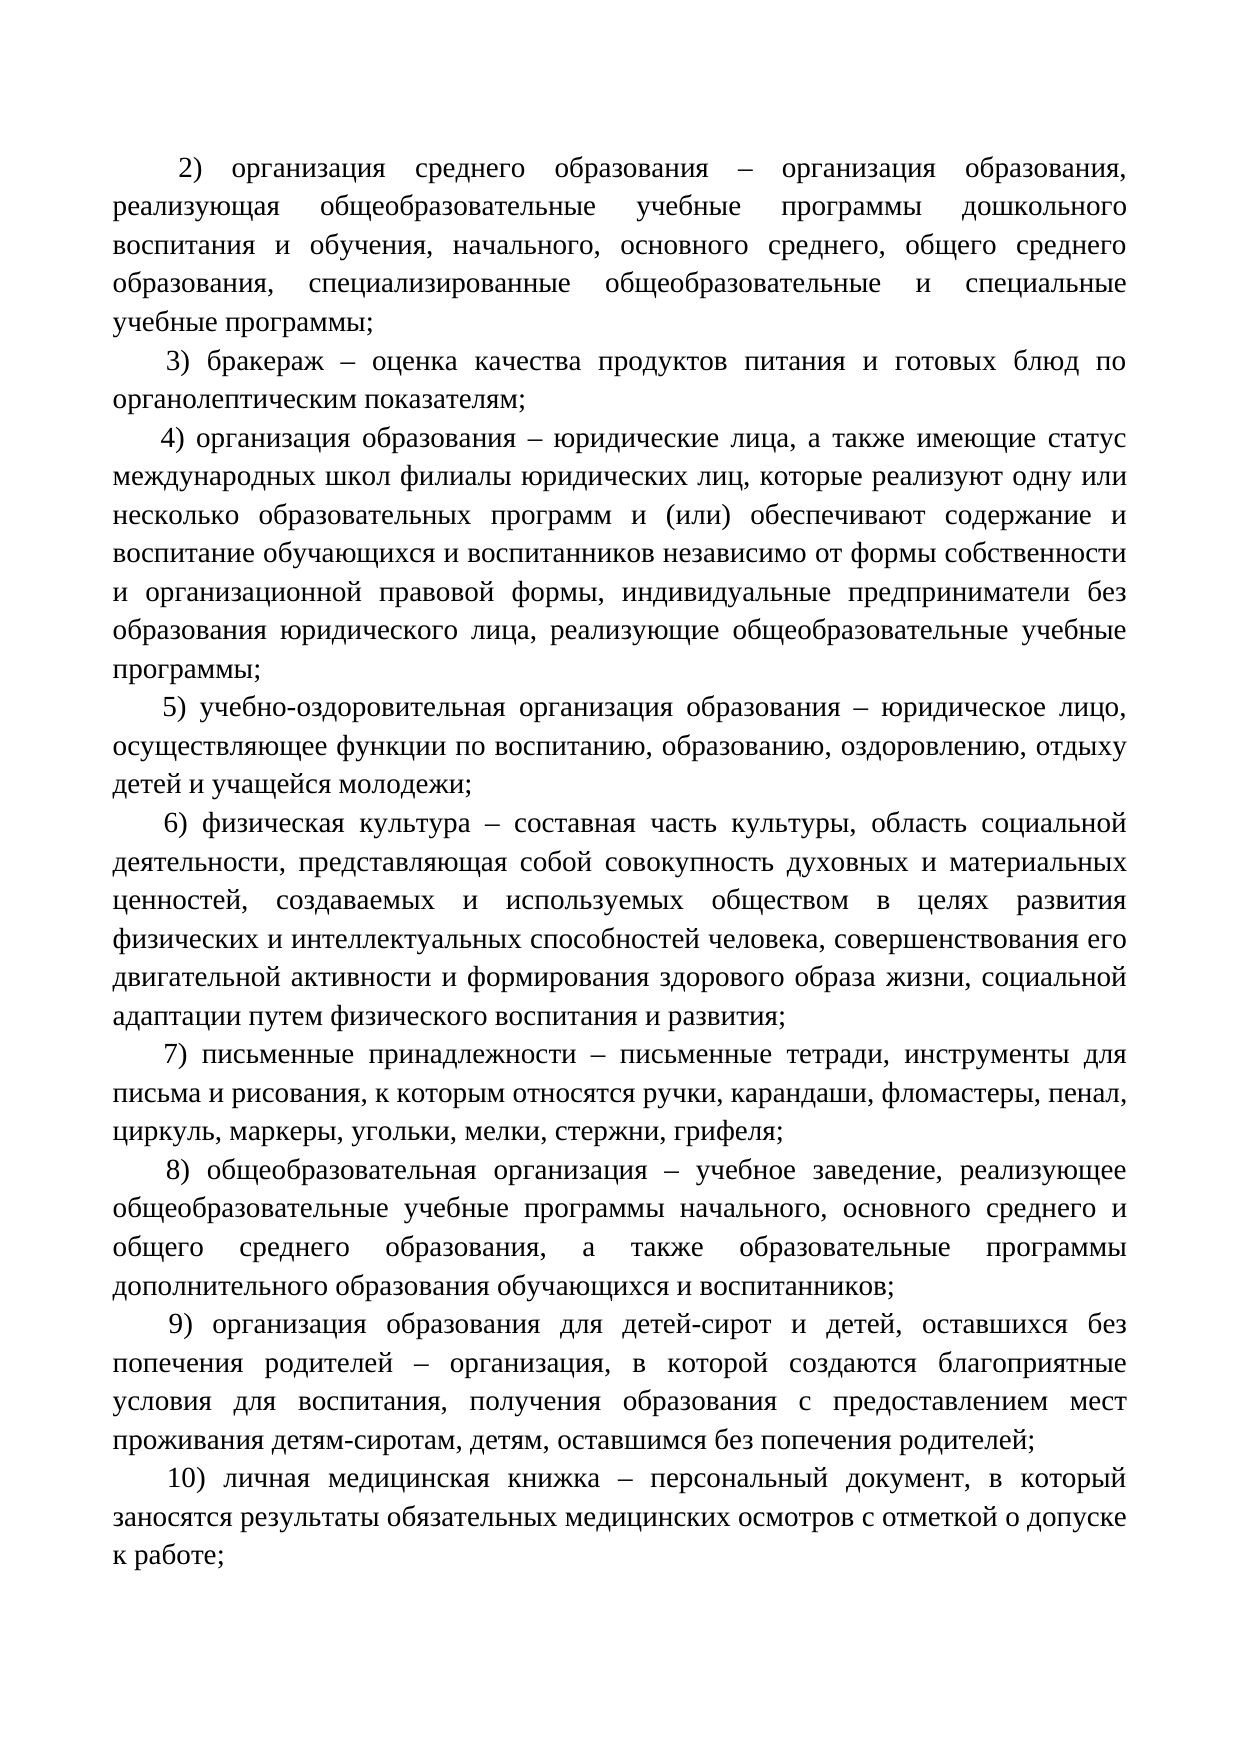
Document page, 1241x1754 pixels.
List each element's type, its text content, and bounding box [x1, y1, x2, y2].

text 10) личная медицинская книжка – персональный документ, в который заносятся результаты обязательных медицинских осмотров с отметкой о допуске к работе; [112, 1460, 1128, 1571]
text 6) физическая культура – составная часть культуры, область социальной деятельности, представляющая собой совокупность духовных и материальных ценностей, создаваемых и используемых обществом в целях развития физических и интеллектуальных способностей человека, совершенствования его двигательной активности и формирования здорового образа жизни, социальной адаптации путем физического воспитания и развития; [112, 805, 1128, 1031]
text 5) учебно-оздоровительная организация образования – юридическое лицо, осуществляющее функции по воспитанию, образованию, оздоровлению, отдыху детей и учащейся молодежи; [112, 689, 1128, 800]
text 7) письменные принадлежности – письменные тетради, инструменты для письма и рисования, к которым относятся ручки, карандаши, фломастеры, пенал, циркуль, маркеры, угольки, мелки, стержни, грифеля; [112, 1036, 1128, 1147]
text 4) организация образования – юридические лица, а также имеющие статус международных школ филиалы юридических лиц, которые реализуют одну или несколько образовательных программ и (или) обеспечивают содержание и воспитание обучающихся и воспитанников независимо от формы собственности и организационной правовой формы, индивидуальные предприниматели без образования юридического лица, реализующие общеобразовательные учебные программы; [112, 420, 1128, 684]
text 8) общеобразовательная организация – учебное заведение, реализующее общеобразовательные учебные программы начального, основного среднего и общего среднего образования, а также образовательные программы дополнительного образования обучающихся и воспитанников; [112, 1152, 1128, 1301]
text 2) организация среднего образования – организация образования, реализующая общеобразовательные учебные программы дошкольного воспитания и обучения, начального, основного среднего, общего среднего образования, специализированные общеобразовательные и специальные учебные программы; [112, 150, 1128, 338]
text 9) организация образования для детей-сирот и детей, оставшихся без попечения родителей – организация, в которой создаются благоприятные условия для воспитания, получения образования с предоставлением мест проживания детям-сиротам, детям, оставшимся без попечения родителей; [112, 1306, 1128, 1455]
text 3) бракераж – оценка качества продуктов питания и готовых блюд по органолептическим показателям; [112, 343, 1128, 415]
